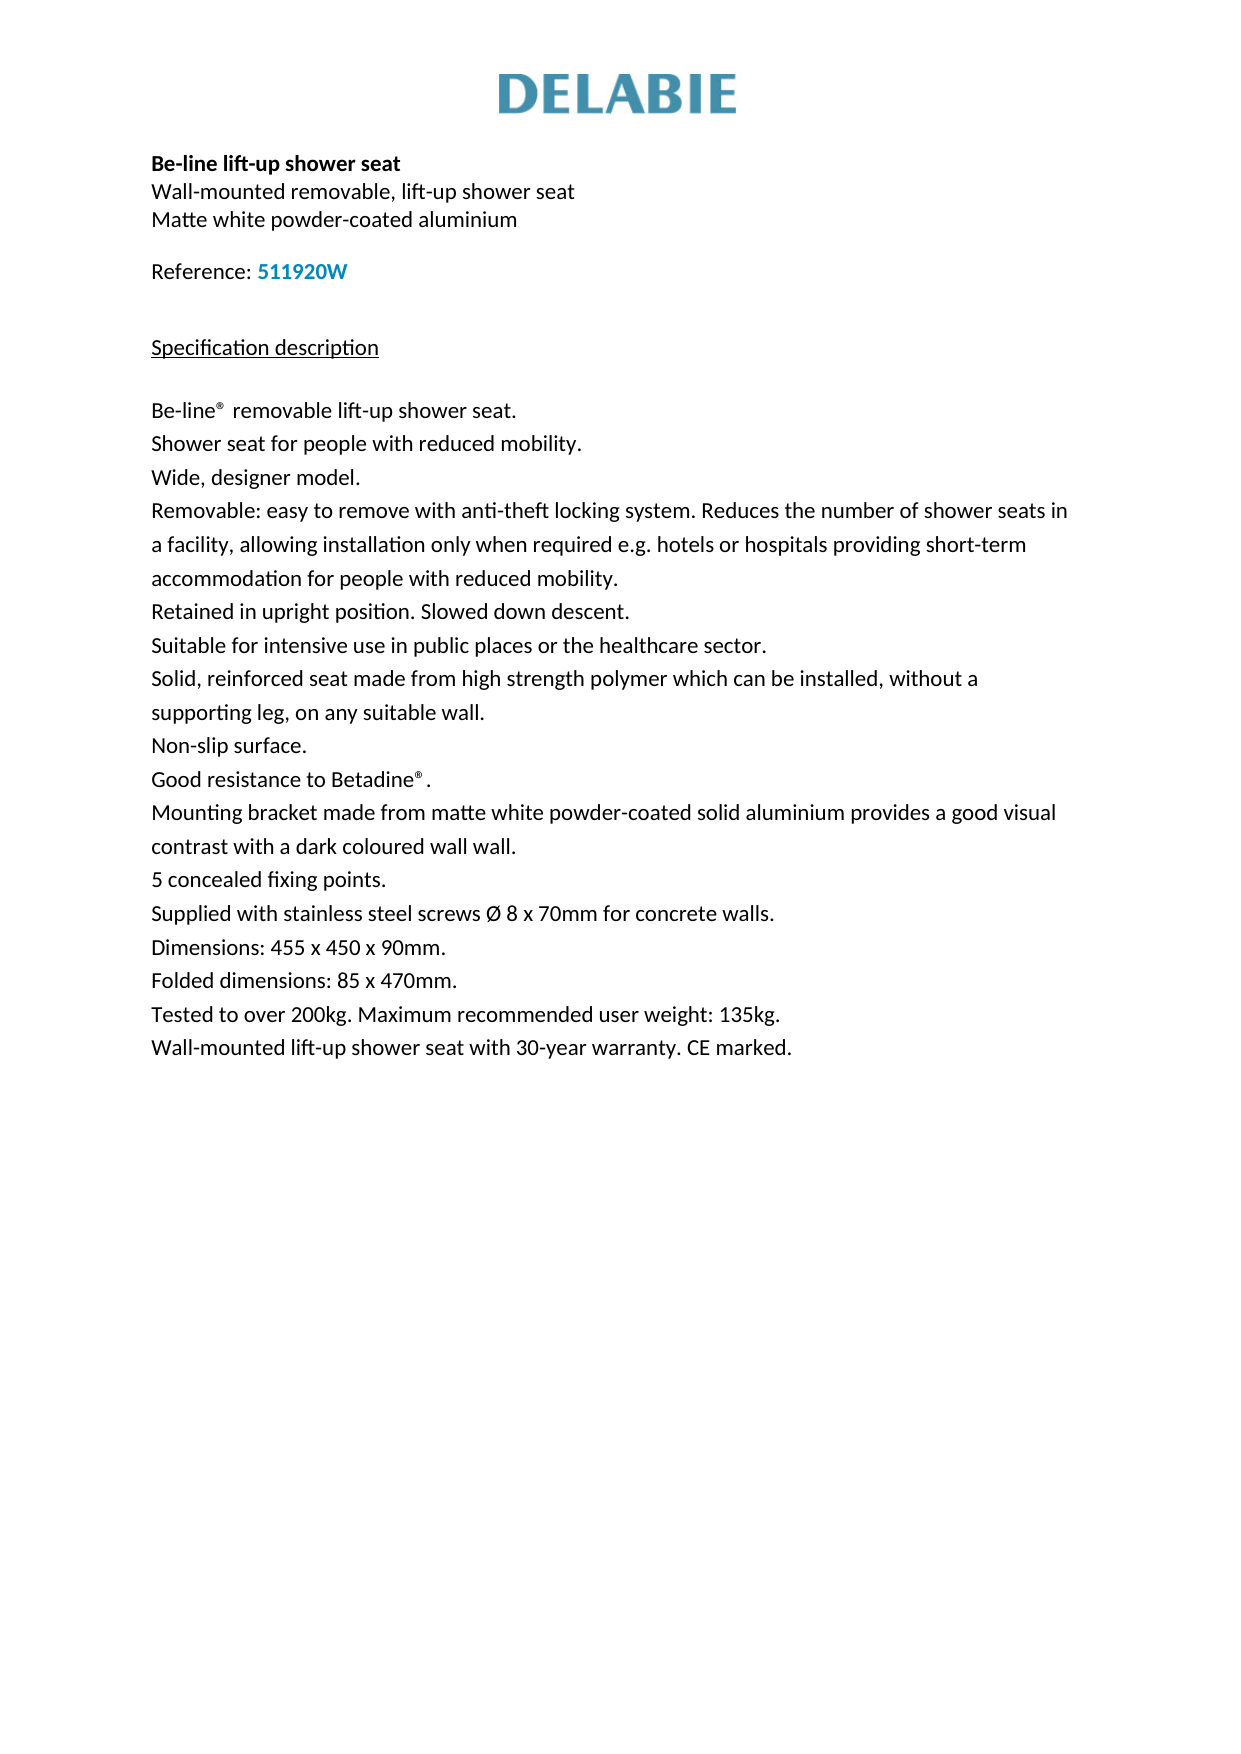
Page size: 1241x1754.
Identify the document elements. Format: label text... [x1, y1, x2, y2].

picture [497, 74, 738, 114]
text Mounting bracket made from matte white powder-coated solid aluminium provides a good visual contrast with a dark coloured wall wall. [151, 798, 1084, 860]
text Dimensions: 455 x 450 x 90mm. [151, 933, 1084, 961]
text Folded dimensions: 85 x 470mm. [151, 966, 1084, 994]
text Wide, designer model. [151, 463, 1084, 491]
text Supplied with stainless steel screws Ø 8 x 70mm for concrete walls. [151, 899, 1084, 927]
text Tested to over 200kg. Maximum recommended user weight: 135kg. [151, 1000, 1084, 1028]
text Solid, reinforced seat made from high strength polymer which can be installed, without a supporting leg, on any suitable wall. [151, 664, 1084, 726]
text Reference: 511920W [151, 257, 1084, 285]
text Retained in upright position. Slowed down descent. [151, 597, 1084, 625]
text Suitable for intensive use in public places or the healthcare sector. [151, 631, 1084, 659]
text Shower seat for people with reduced mobility. [151, 429, 1084, 458]
text Be-line lift-up shower seat [151, 149, 1084, 177]
text Specification description [151, 333, 1084, 361]
text 5 concealed fixing points. [151, 866, 1084, 894]
text Good resistance to Betadine®. [151, 765, 1084, 793]
text Removable: easy to remove with anti-theft locking system. Reduces the number of shower seats in a facility, allowing installation only when required e.g. hotels or hospitals providing short-term accommodation for people with reduced mobility. [151, 497, 1084, 592]
text Be-line® removable lift-up shower seat. [151, 396, 1084, 424]
text Matte white powder-coated aluminium [151, 205, 1084, 233]
text Wall-mounted lift-up shower seat with 30-year warranty. CE marked. [151, 1033, 1084, 1061]
text Non-slip surface. [151, 731, 1084, 759]
text Wall-mounted removable, lift-up shower seat [151, 177, 1084, 205]
